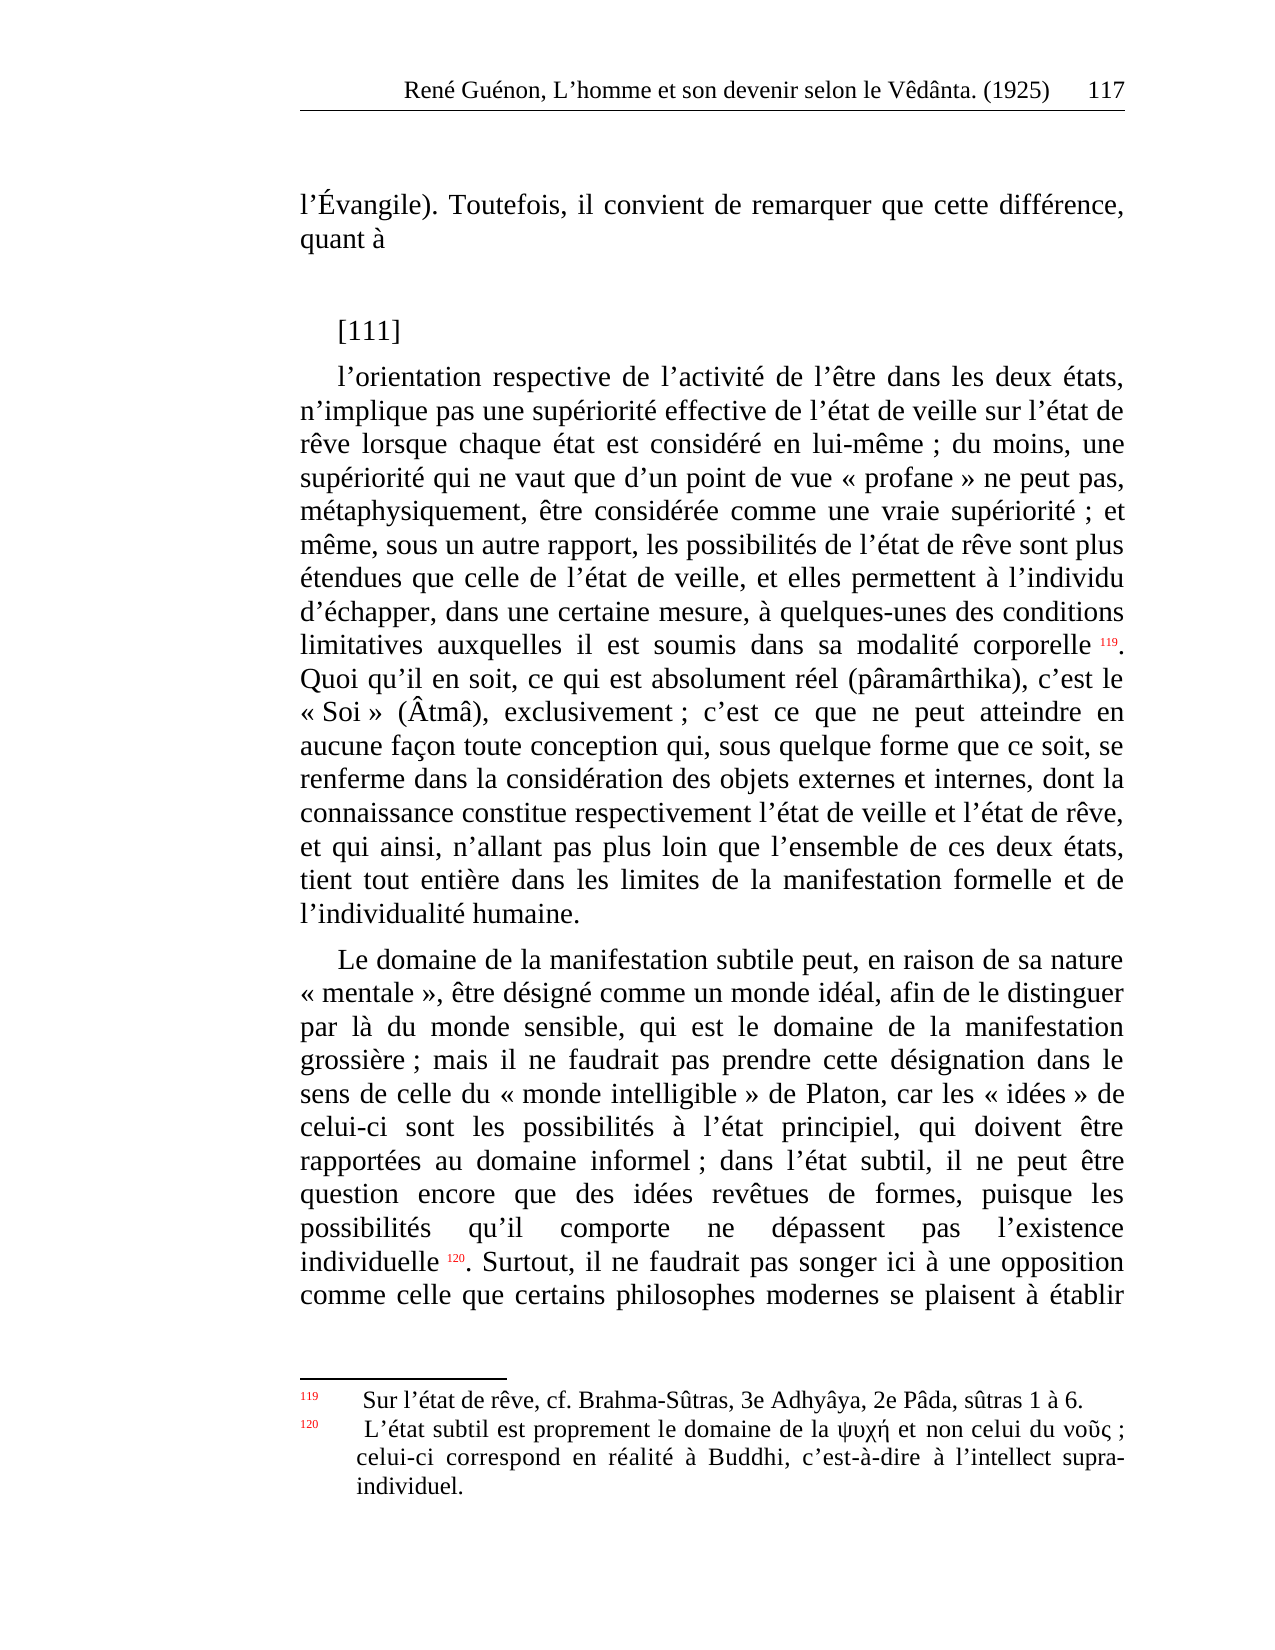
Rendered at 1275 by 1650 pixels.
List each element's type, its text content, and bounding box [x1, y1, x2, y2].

text [111] [300, 313, 1125, 347]
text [300, 187, 1125, 254]
text l’orientation respective de l’activité de l’être dans les deux états, n’implique pas une supériorité effective de l’état de veille sur l’état de rêve lorsque chaque état est considéré en lui-même ; du moins, une supériorité qui ne vaut que d’un point de vue « profane » ne peut pas, métaphysiquement, être considérée comme une vraie supériorité ; et même, sous un autre rapport, les possibilités de l’état de rêve sont plus étendues que celle de l’état de veille, et elles permettent à l’individu d’échapper, dans une certaine mesure, à quelques-unes des conditions limitatives auxquelles il est soumis dans sa modalité corporelle . Quoi qu’il en soit, ce qui est absolument réel (pâramârthika), c’est le « Soi » (Âtmâ), exclusivement ; c’est ce que ne peut atteindre en aucune façon toute conception qui, sous quelque forme que ce soit, se renferme dans la considération des objets externes et internes, dont la connaissance constitue respectivement l’état de veille et l’état de rêve, et qui ainsi, n’allant pas plus loin que l’ensemble de ces deux états, tient tout entière dans les limites de la manifestation formelle et de l’individualité humaine. [300, 359, 1125, 929]
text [300, 942, 1125, 1311]
